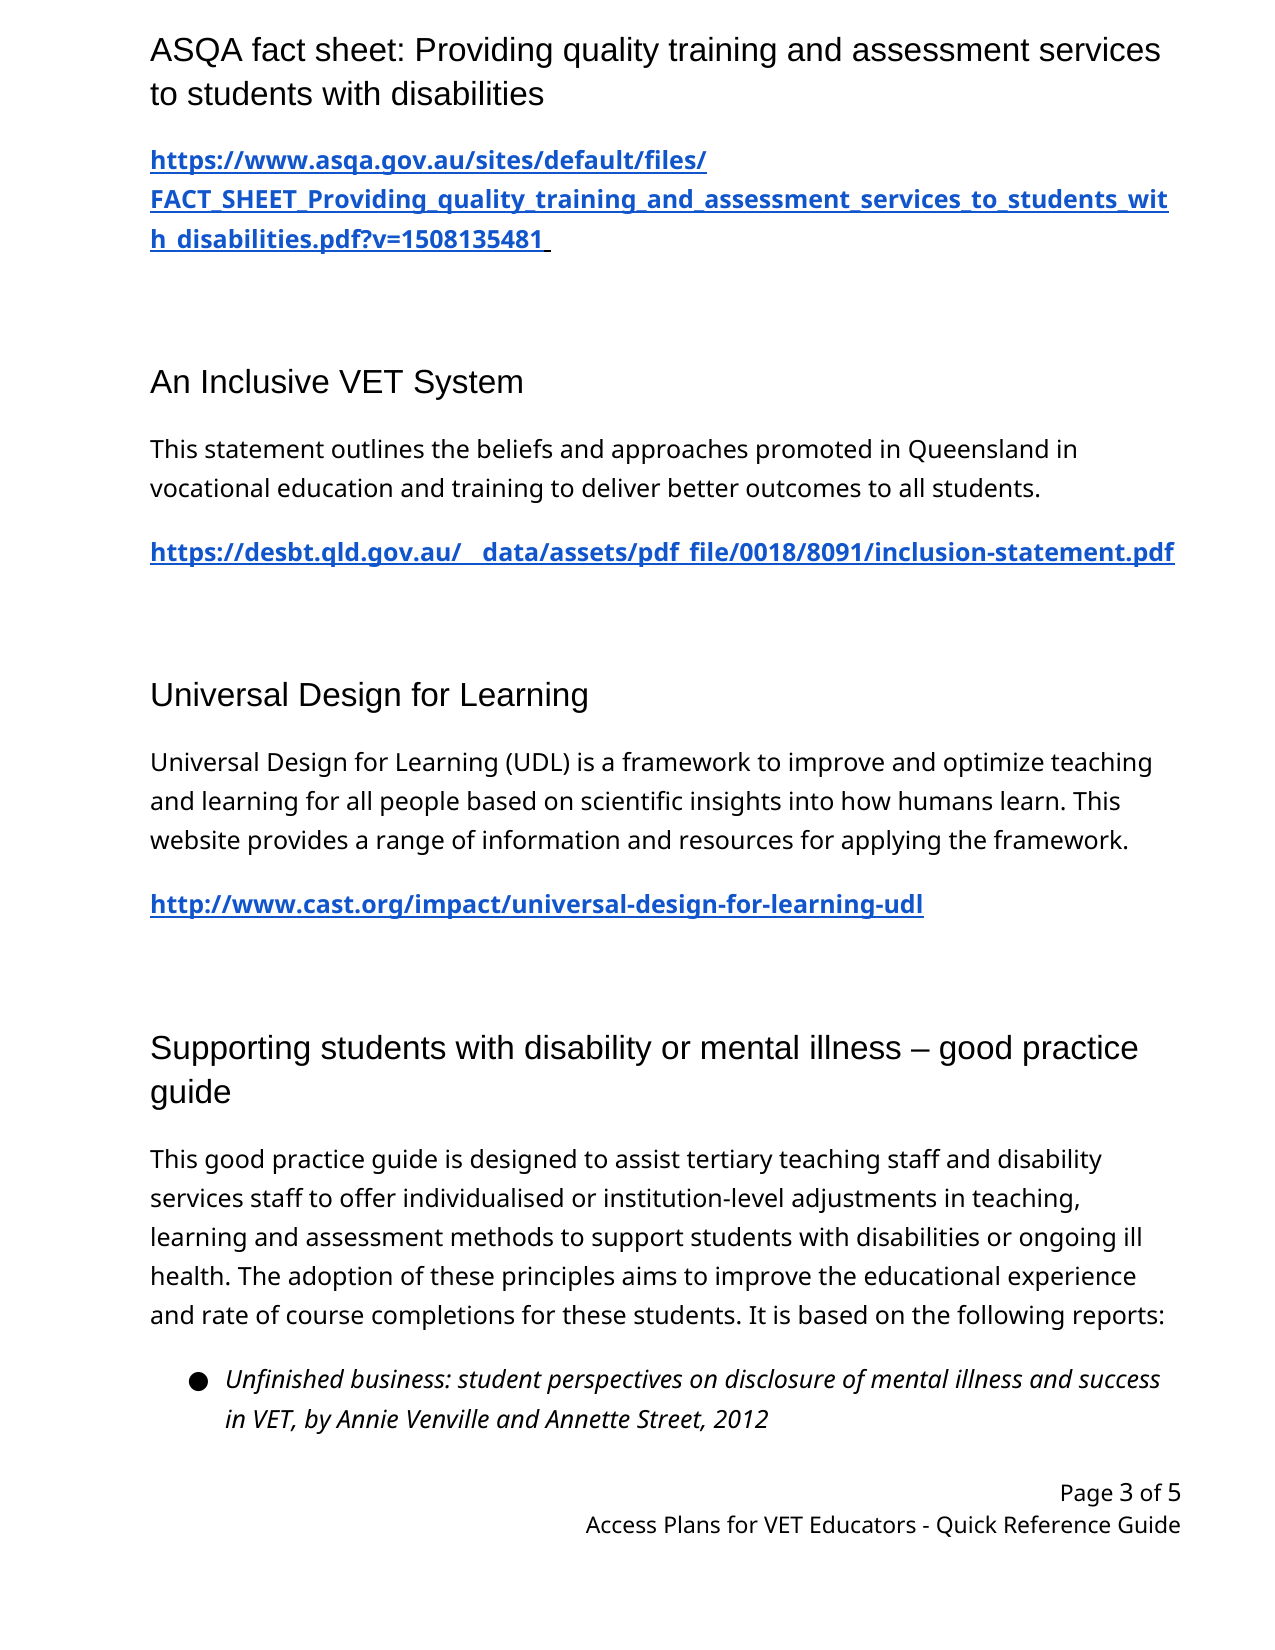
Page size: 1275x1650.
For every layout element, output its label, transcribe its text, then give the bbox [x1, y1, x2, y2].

text This statement outlines the beliefs and approaches promoted in Queensland in vocational education and training to deliver better outcomes to all students. [150, 431, 1181, 504]
text https://desbt.qld.gov.au/__data/assets/pdf_file/0018/8091/inclusion-statement.pdf [150, 534, 1181, 569]
text http://www.cast.org/impact/universal-design-for-learning-udl [150, 887, 1181, 921]
subtitle An Inclusive VET System [150, 362, 1181, 401]
text Universal Design for Learning (UDL) is a framework to improve and optimize teaching and learning for all people based on scientific insights into how humans learn. This website provides a range of information and resources for applying the framework. [150, 744, 1181, 857]
list Unfinished business: student perspectives on disclosure of mental illness and success in VET, by Annie Venville and Annette Street, 2012 [187, 1362, 1181, 1435]
subtitle Universal Design for Learning [150, 675, 1181, 714]
subtitle Supporting students with disability or mental illness – good practice guide [150, 1028, 1181, 1111]
subtitle ASQA fact sheet: Providing quality training and assessment services to students with disabilities [150, 29, 1181, 112]
text https://www.asqa.gov.au/sites/default/files/FACT_SHEET_Providing_quality_training_and_assessment_services_to_students_with_disabilities.pdf?v=1508135481 [150, 143, 1181, 255]
text This good practice guide is designed to assist tertiary teaching staff and disability services staff to offer individualised or institution-level adjustments in teaching, learning and assessment methods to support students with disabilities or ongoing ill health. The adoption of these principles aims to improve the educational experience and rate of course completions for these students. It is based on the following reports: [150, 1141, 1181, 1332]
